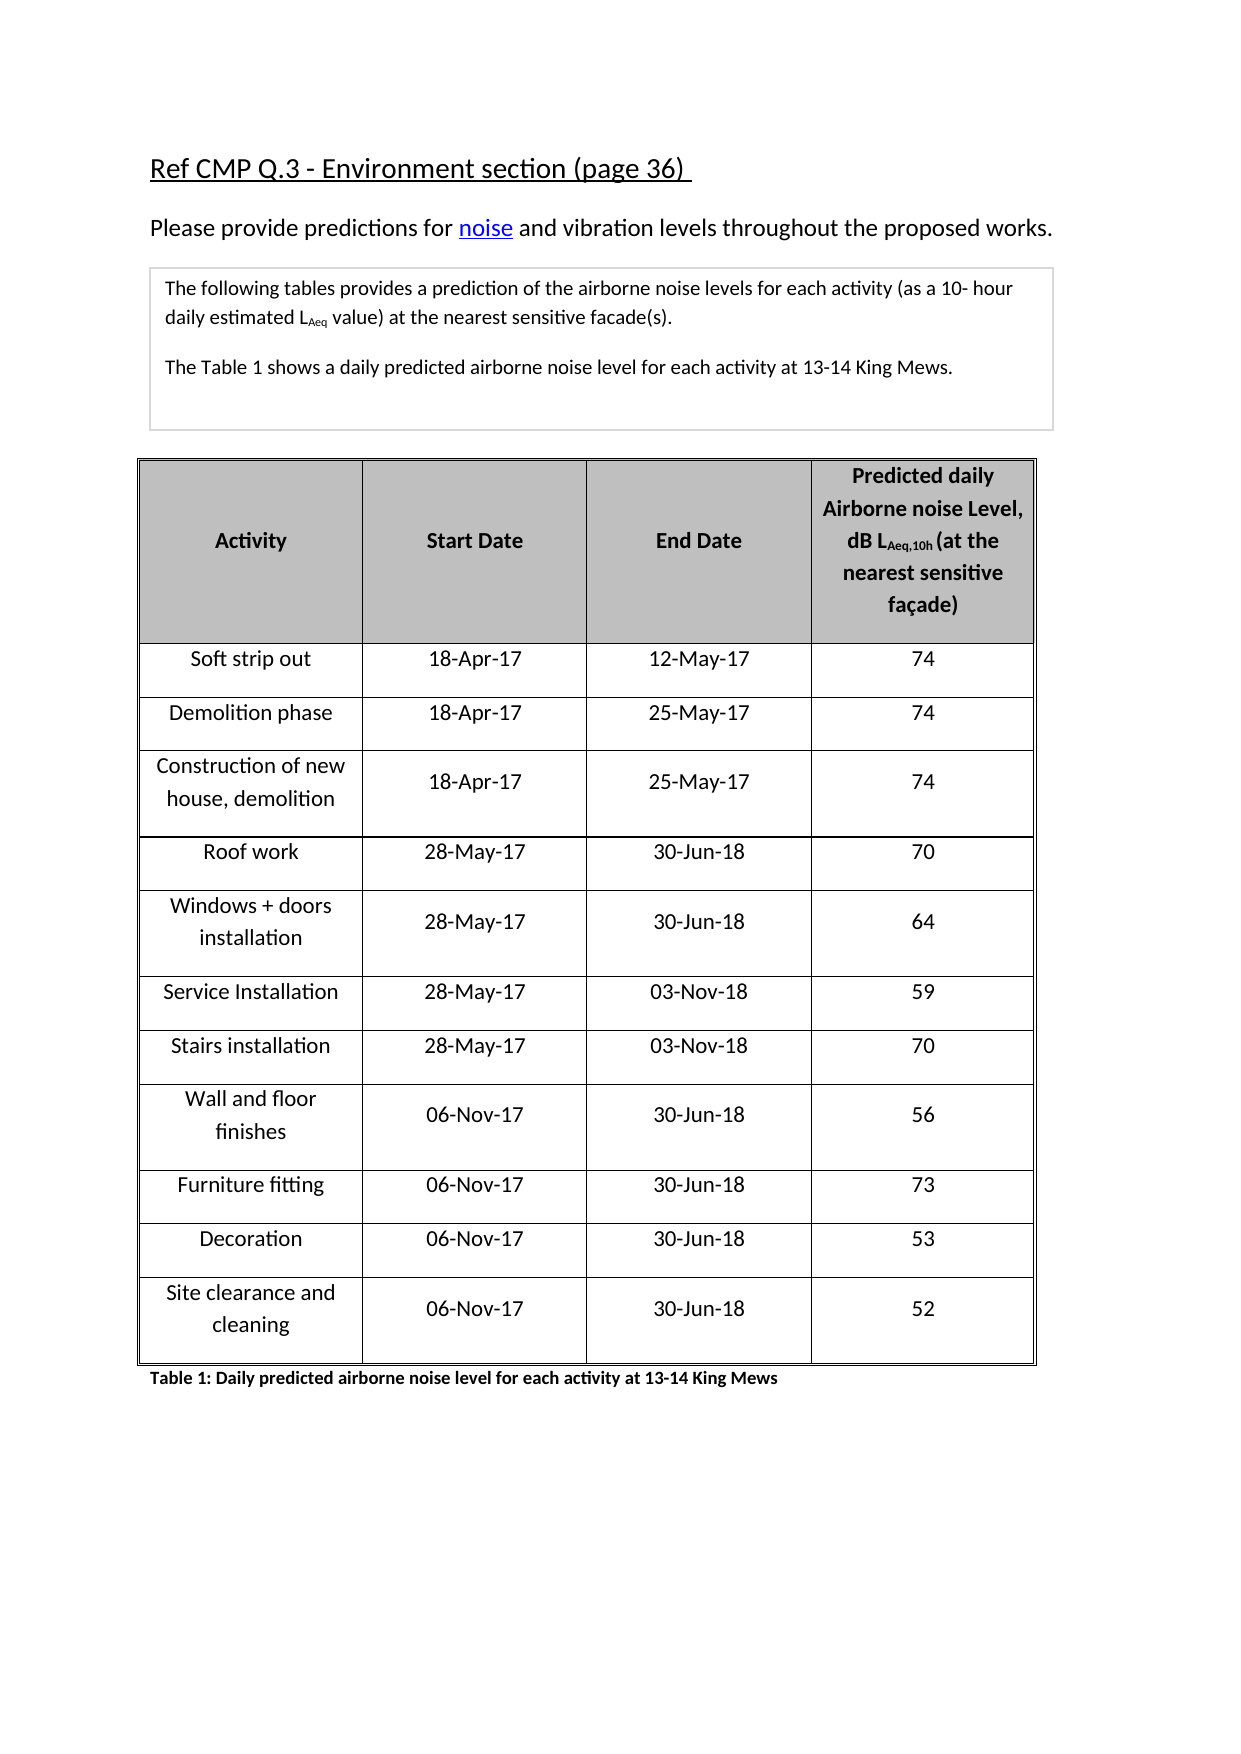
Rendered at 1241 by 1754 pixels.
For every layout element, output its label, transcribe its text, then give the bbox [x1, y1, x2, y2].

table_cell 18-Apr-17 [363, 644, 586, 697]
table_cell Soft strip out [140, 644, 362, 697]
text Table 1: Daily predicted airborne noise level for each activity at 13-14 King Mews [150, 1366, 1090, 1389]
table_cell 74 [812, 698, 1033, 750]
table_cell Construction of new house, demolition [140, 751, 362, 836]
table_header Start Date [363, 461, 586, 643]
text Please provide predictions for noise and vibration levels throughout the proposed works. [150, 212, 1090, 242]
table_cell Windows + doors installation [140, 891, 362, 976]
table_cell Demolition phase [140, 698, 362, 750]
table_cell 30-Jun-18 [587, 1171, 811, 1223]
table_cell 73 [812, 1171, 1033, 1223]
table_cell 03-Nov-18 [587, 1031, 811, 1083]
table_cell 64 [812, 891, 1033, 976]
table_cell 59 [812, 977, 1033, 1030]
table_cell Decoration [140, 1224, 362, 1277]
table_cell Furniture fitting [140, 1171, 362, 1223]
table_cell 12-May-17 [587, 644, 811, 697]
table_cell 06-Nov-17 [363, 1085, 586, 1169]
table_cell Wall and floor finishes [140, 1085, 362, 1169]
table_cell 06-Nov-17 [363, 1171, 586, 1223]
table_cell 30-Jun-18 [587, 1224, 811, 1277]
table_cell 56 [812, 1085, 1033, 1169]
table_cell 28-May-17 [363, 838, 586, 890]
table_cell Stairs installation [140, 1031, 362, 1083]
table_cell 28-May-17 [363, 977, 586, 1030]
table_cell 25-May-17 [587, 698, 811, 750]
text Ref CMP Q.3 - Environment section (page 36) [150, 150, 1090, 186]
table_cell 18-Apr-17 [363, 751, 586, 836]
table_cell 52 [812, 1278, 1033, 1363]
table_cell Service Installation [140, 977, 362, 1030]
table_cell 30-Jun-18 [587, 1085, 811, 1169]
table_cell 28-May-17 [363, 891, 586, 976]
table_cell 53 [812, 1224, 1033, 1277]
table_cell 30-Jun-18 [587, 1278, 811, 1363]
table_cell 74 [812, 751, 1033, 836]
table_header End Date [587, 461, 811, 643]
table_cell Roof work [140, 838, 362, 890]
table_cell 18-Apr-17 [363, 698, 586, 750]
table_cell 28-May-17 [363, 1031, 586, 1083]
table_cell 25-May-17 [587, 751, 811, 836]
table_cell 70 [812, 838, 1033, 890]
table_cell 30-Jun-18 [587, 838, 811, 890]
table_header Activity [140, 461, 362, 643]
table_cell 06-Nov-17 [363, 1224, 586, 1277]
table_cell 30-Jun-18 [587, 891, 811, 976]
table_cell 06-Nov-17 [363, 1278, 586, 1363]
table_cell Site clearance and cleaning [140, 1278, 362, 1363]
table_cell 70 [812, 1031, 1033, 1083]
table_header Predicted daily Airborne noise Level, dB LAeq,10h (at the nearest sensitive façade) [812, 461, 1033, 643]
table_cell 03-Nov-18 [587, 977, 811, 1030]
table_cell 74 [812, 644, 1033, 697]
